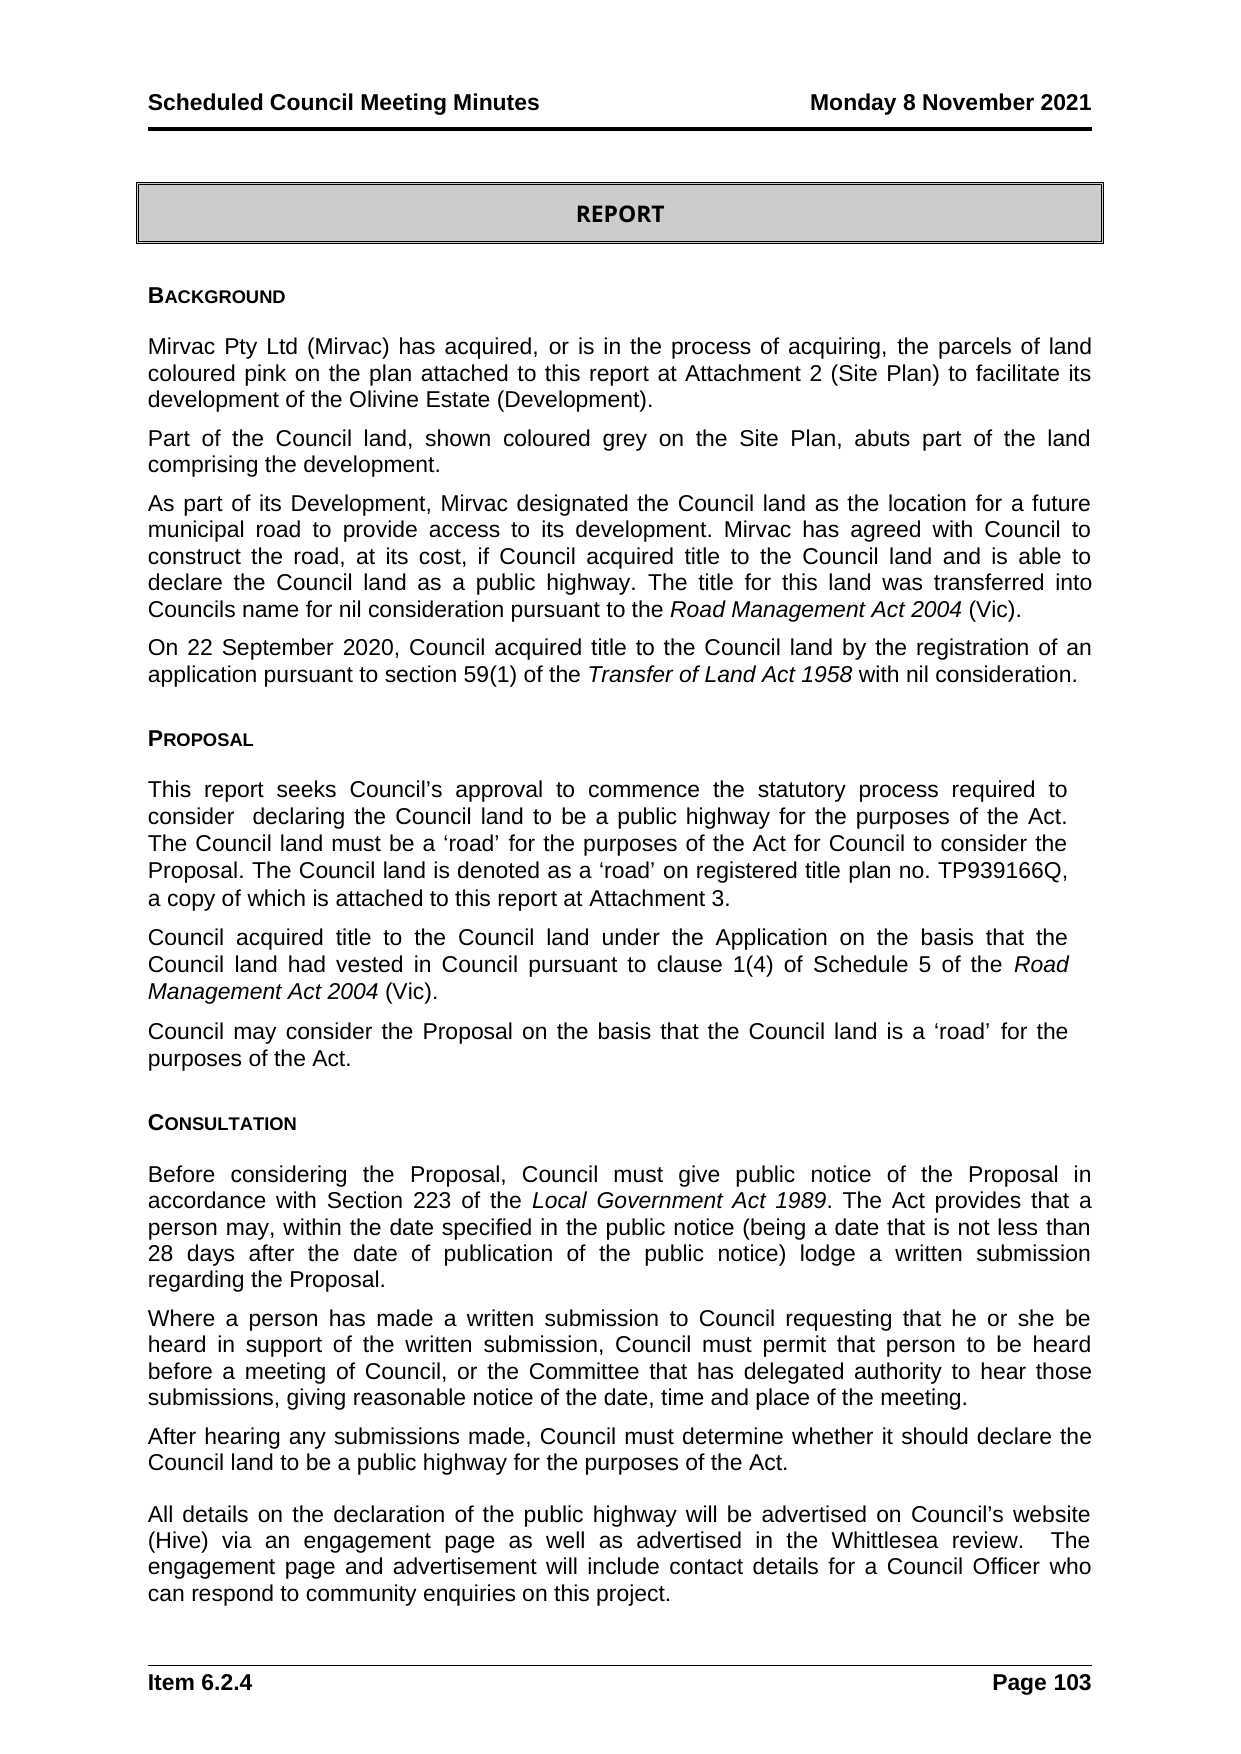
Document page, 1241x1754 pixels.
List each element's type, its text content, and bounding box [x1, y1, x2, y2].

text All details on the declaration of the public highway will be advertised on Council’s website (Hive) via an engagement page as well as advertised in the Whittlesea review. The engagement page and advertisement will include contact details for a Council Officer who can respond to community enquiries on this project. [148, 1501, 1092, 1606]
text Background [148, 282, 1092, 308]
text Part of the Council land, shown coloured grey on the Site Plan, abuts part of the land comprising the development. [148, 425, 1092, 478]
text On 22 September 2020, Council acquired title to the Council land by the registration of an application pursuant to section 59(1) of the Transfer of Land Act 1958 with nil consideration. [148, 634, 1092, 687]
text After hearing any submissions made, Council must determine whether it should declare the Council land to be a public highway for the purposes of the Act. [148, 1423, 1092, 1476]
text Consultation [148, 1109, 1092, 1136]
text Council may consider the Proposal on the basis that the Council land is a ‘road’ for the purposes of the Act. [148, 1018, 1068, 1072]
text Council acquired title to the Council land under the Application on the basis that the Council land had vested in Council pursuant to clause 1(4) of Schedule 5 of the Road Management Act 2004 (Vic). [148, 924, 1069, 1005]
text This report seeks Council’s approval to commence the statutory process required to consider declaring the Council land to be a public highway for the purposes of the Act. The Council land must be a ‘road’ for the purposes of the Act for Council to consider the Proposal. The Council land is denoted as a ‘road’ on registered title plan no. TP939166Q, a copy of which is attached to this report at Attachment 3. [148, 776, 1068, 911]
text As part of its Development, Mirvac designated the Council land as the location for a future municipal road to provide access to its development. Mirvac has agreed with Council to construct the road, at its cost, if Council acquired title to the Council land and is able to declare the Council land as a public highway. The title for this land was transferred into Councils name for nil consideration pursuant to the Road Management Act 2004 (Vic). [148, 490, 1092, 622]
text Before considering the Proposal, Council must give public notice of the Proposal in accordance with Section 223 of the Local Government Act 1989. The Act provides that a person may, within the date specified in the public notice (being a date that is not less than 28 days after the date of publication of the public notice) lodge a written submission regarding the Proposal. [148, 1161, 1092, 1292]
text Where a person has made a written submission to Council requesting that he or she be heard in support of the written submission, Council must permit that person to be heard before a meeting of Council, or the Committee that has delegated authority to hear those submissions, giving reasonable notice of the date, time and place of the meeting. [148, 1305, 1092, 1410]
text Proposal [148, 724, 1092, 751]
text Report [139, 185, 1101, 241]
text Mirvac Pty Ltd (Mirvac) has acquired, or is in the process of acquiring, the parcels of land coloured pink on the plan attached to this report at Attachment 2 (Site Plan) to facilitate its development of the Olivine Estate (Development). [148, 333, 1092, 412]
